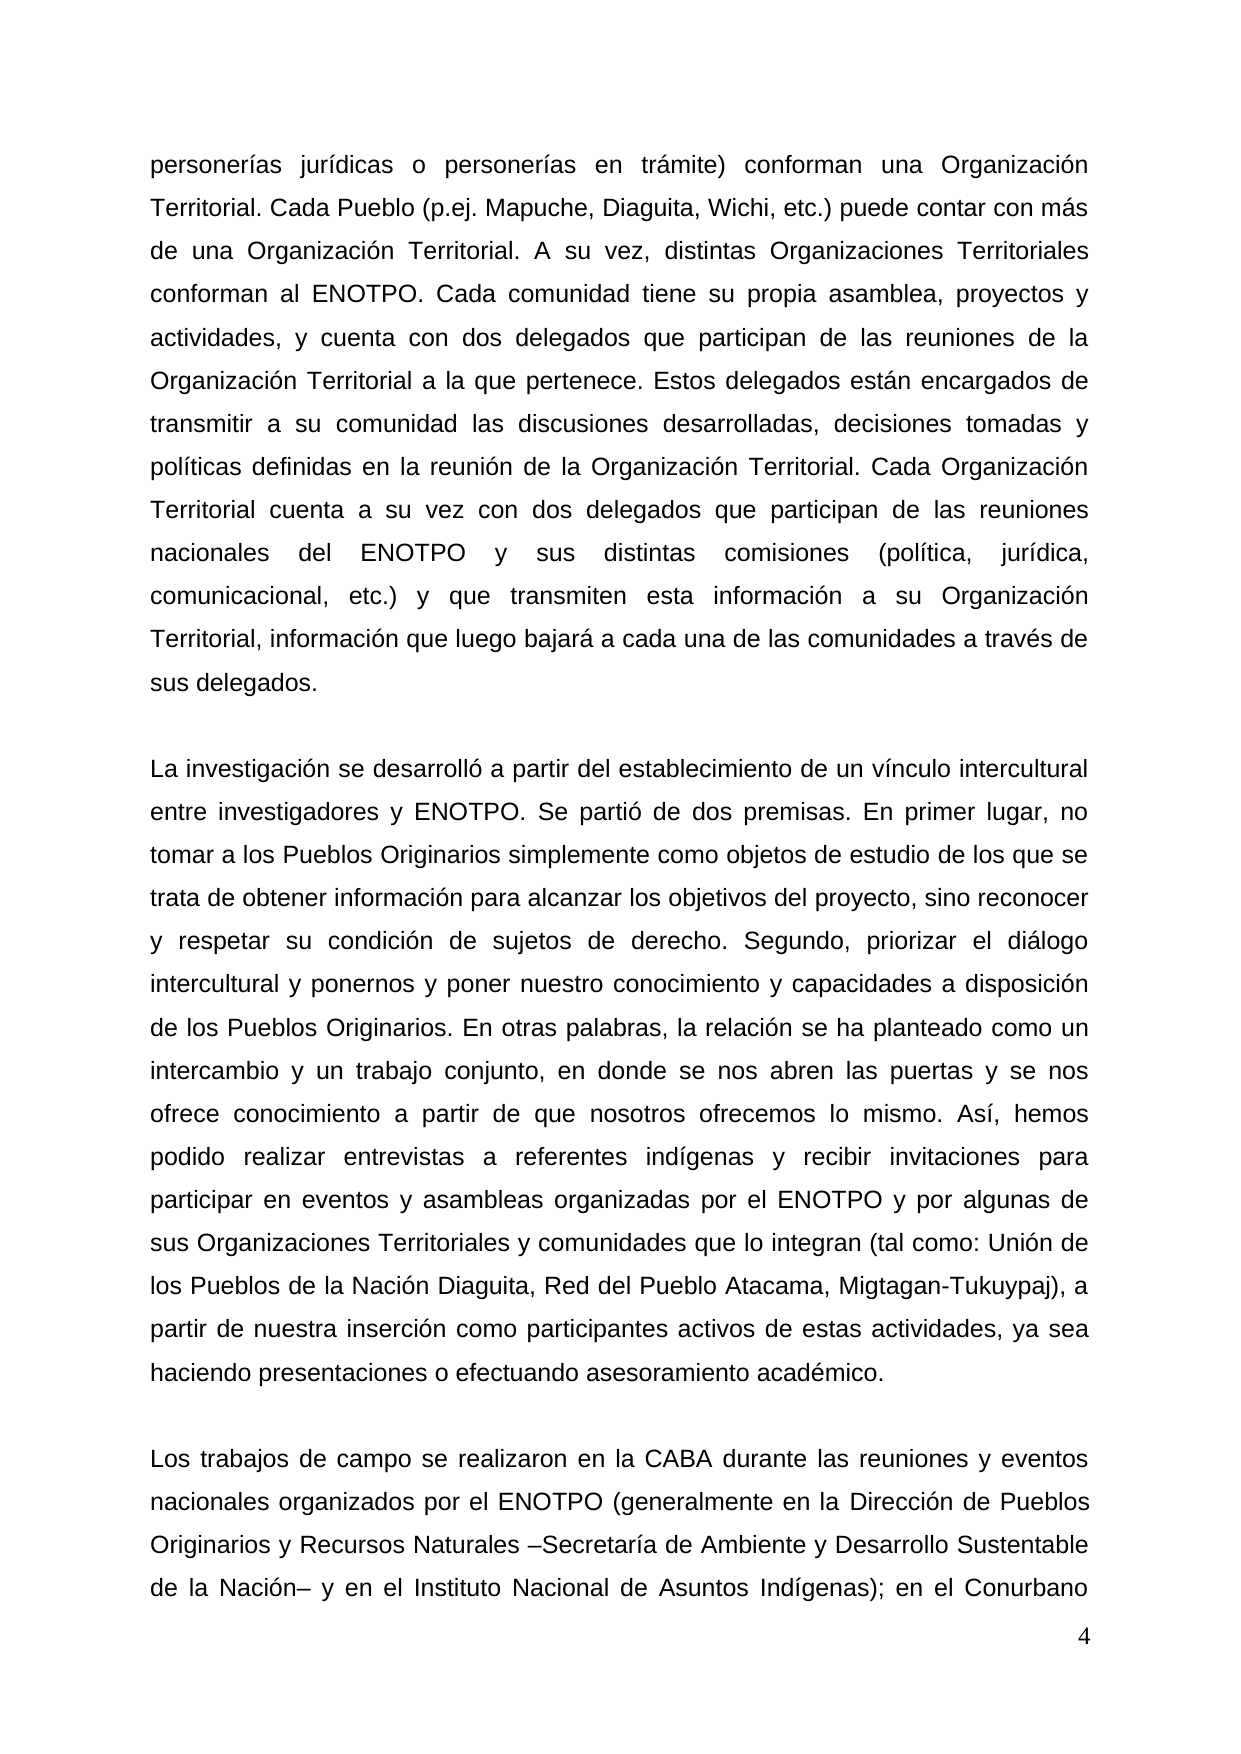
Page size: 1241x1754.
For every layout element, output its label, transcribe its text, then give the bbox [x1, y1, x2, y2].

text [150, 150, 1090, 696]
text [150, 1444, 1090, 1602]
text La investigación se desarrolló a partir del establecimiento de un vínculo intercultural entre investigadores y ENOTPO. Se partió de dos premisas. En primer lugar, no tomar a los Pueblos Originarios simplemente como objetos de estudio de los que se trata de obtener información para alcanzar los objetivos del proyecto, sino reconocer y respetar su condición de sujetos de derecho. Segundo, priorizar el diálogo intercultural y ponernos y poner nuestro conocimiento y capacidades a disposición de los Pueblos Originarios. En otras palabras, la relación se ha planteado como un intercambio y un trabajo conjunto, en donde se nos abren las puertas y se nos ofrece conocimiento a partir de que nosotros ofrecemos lo mismo. Así, hemos podido realizar entrevistas a referentes indígenas y recibir invitaciones para participar en eventos y asambleas organizadas por el ENOTPO y por algunas de sus Organizaciones Territoriales y comunidades que lo integran (tal como: Unión de los Pueblos de la Nación Diaguita, Red del Pueblo Atacama, Migtagan-Tukuypaj), a partir de nuestra inserción como participantes activos de estas actividades, ya sea haciendo presentaciones o efectuando asesoramiento académico. [150, 754, 1090, 1386]
